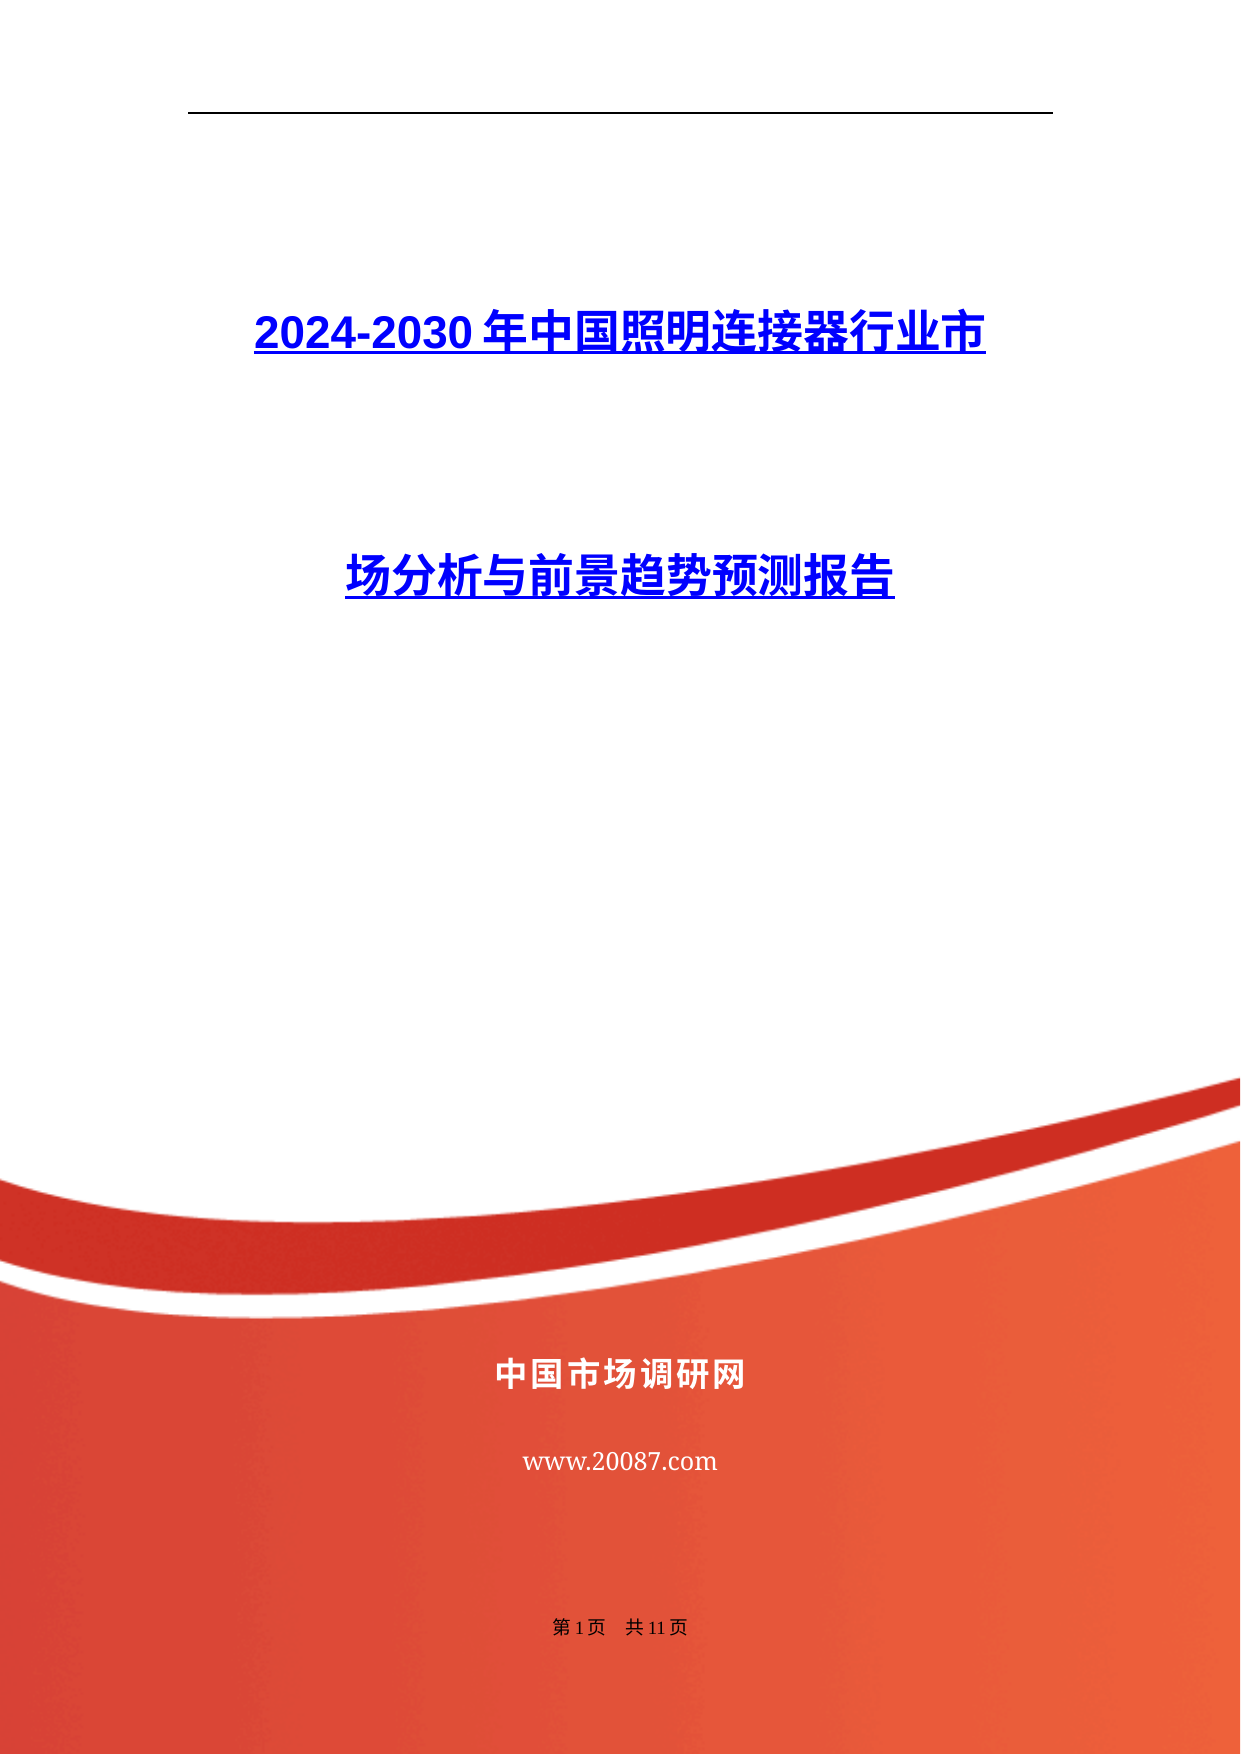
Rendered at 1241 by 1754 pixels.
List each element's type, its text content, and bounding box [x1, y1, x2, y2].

text www.20087.com [187, 1428, 1053, 1493]
table_header 2024-2030年中国照明连接器行业市场分析与前景趋势预测报告 [188, 207, 1053, 773]
subtitle 中国市场调研网 [187, 1339, 1053, 1404]
picture [0, 1006, 1241, 1754]
